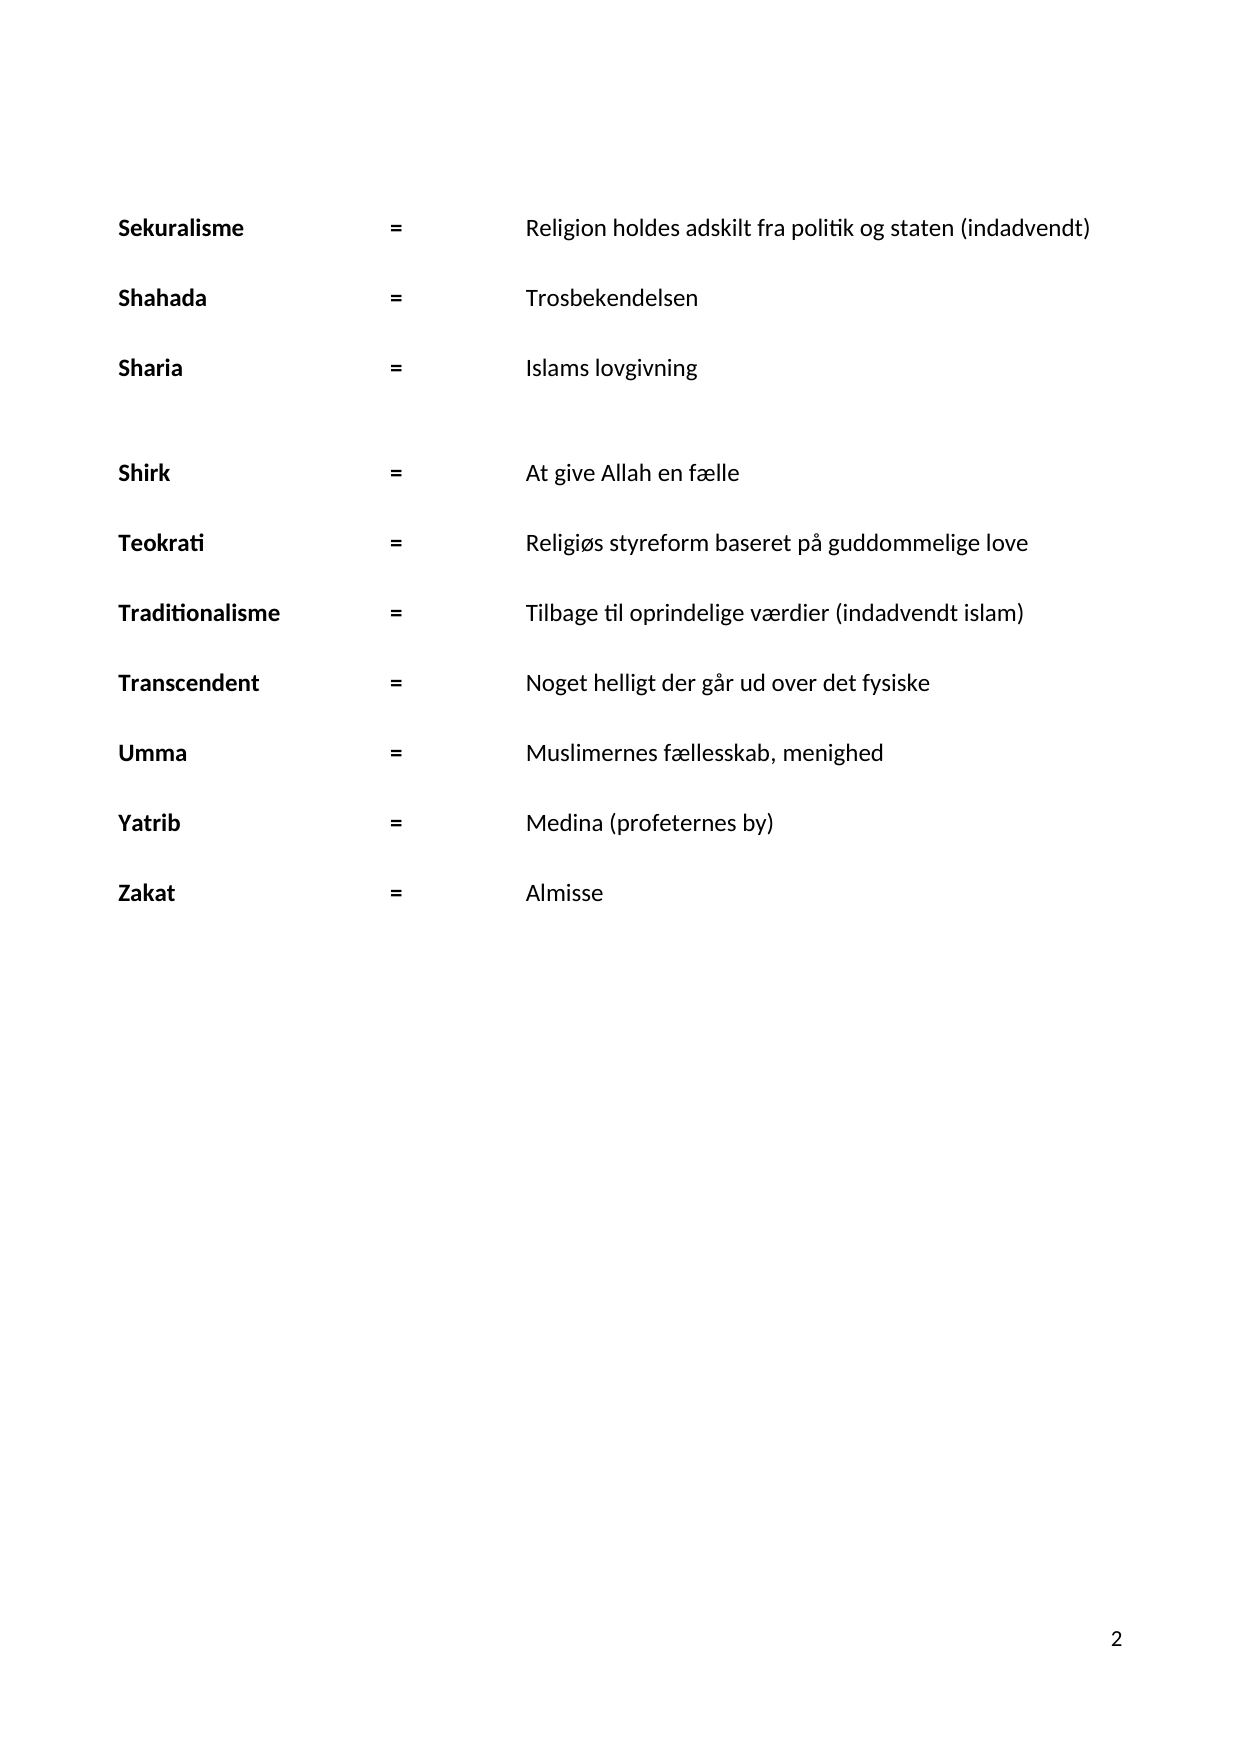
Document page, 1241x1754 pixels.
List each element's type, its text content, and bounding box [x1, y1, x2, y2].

text Yatrib = Medina (profeternes by) [118, 807, 1122, 838]
text Shirk = At give Allah en fælle [118, 457, 1122, 488]
text Transcendent = Noget helligt der går ud over det fysiske [118, 667, 1122, 698]
text Sharia = Islams lovgivning [118, 352, 1122, 383]
text Teokrati = Religiøs styreform baseret på guddommelige love [118, 527, 1122, 558]
text Umma = Muslimernes fællesskab, menighed [118, 737, 1122, 768]
text Zakat = Almisse [118, 877, 1122, 908]
text Traditionalisme = Tilbage til oprindelige værdier (indadvendt islam) [118, 597, 1122, 628]
text Sekuralisme = Religion holdes adskilt fra politik og staten (indadvendt) [118, 212, 1122, 243]
text Shahada = Trosbekendelsen [118, 282, 1122, 313]
